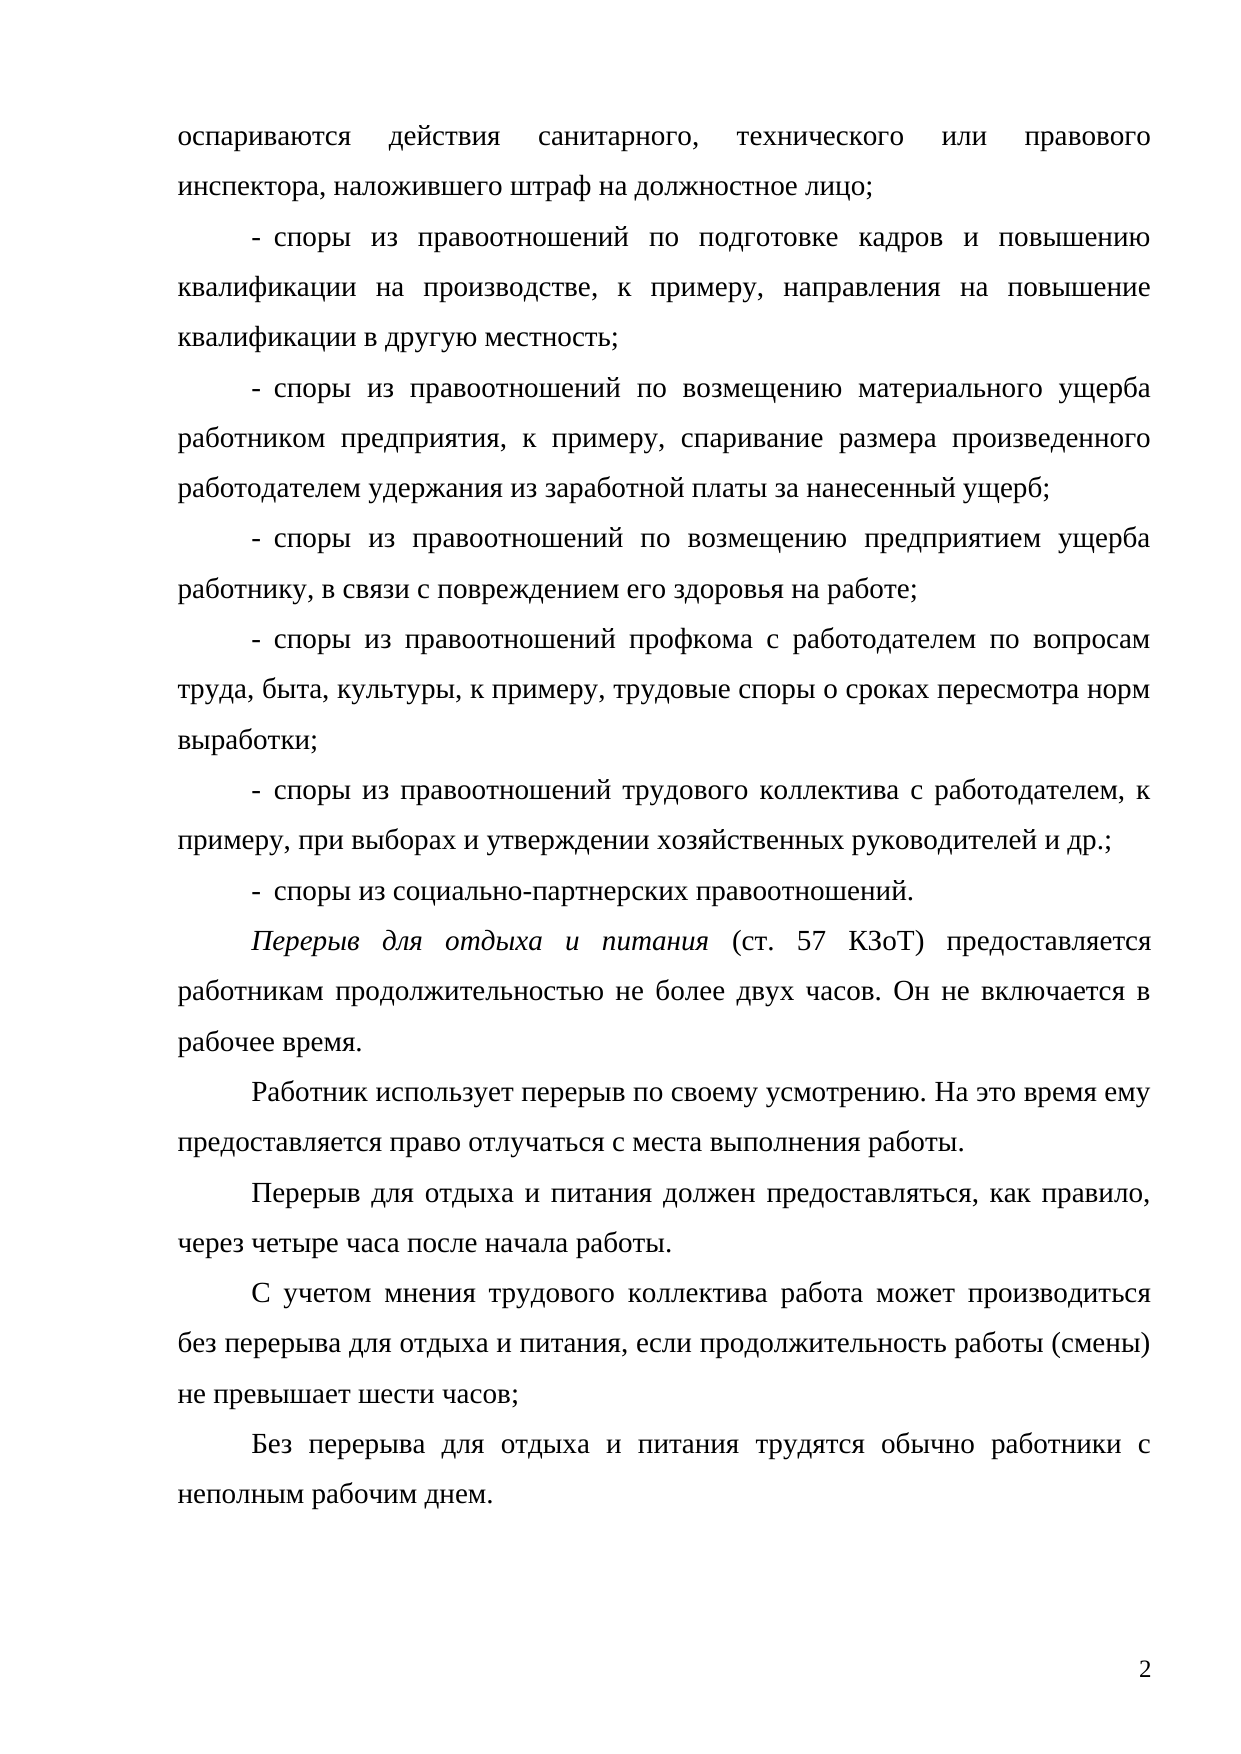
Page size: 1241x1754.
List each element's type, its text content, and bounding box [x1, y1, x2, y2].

list споры из правоотношений трудового коллектива с работодателем, к примеру, при выборах и утверждении хозяйственных руководителей и др.; [177, 772, 1152, 856]
text Без перерыва для отдыха и питания трудятся обычно работники с неполным рабочим днем. [177, 1426, 1152, 1510]
list споры из правоотношений по подготовке кадров и повышению квалификации на производстве, к примеру, направления на повышение квалификации в другую местность; [177, 219, 1152, 353]
list споры из правоотношений профкома с работодателем по вопросам труда, быта, культуры, к примеру, трудовые споры о сроках пересмотра норм выработки; [177, 621, 1152, 755]
list споры из социально-партнерских правоотношений. [177, 873, 1152, 906]
list споры из правоотношений по возмещению предприятием ущерба работнику, в связи с повреждением его здоровья на работе; [177, 521, 1152, 604]
text С учетом мнения трудового коллектива работа может производиться без перерыва для отдыха и питания, если продолжительность работы (смены) не превышает шести часов; [177, 1275, 1152, 1409]
text Перерыв для отдыха и питания должен предоставляться, как правило, через четыре часа после начала работы. [177, 1175, 1152, 1258]
list споры из правоотношений по возмещению материального ущерба работником предприятия, к примеру, спаривание размера произведенного работодателем удержания из заработной платы за нанесенный ущерб; [177, 370, 1152, 504]
text Работник использует перерыв по своему усмотрению. На это время ему предоставляется право отлучаться с места выполнения работы. [177, 1074, 1152, 1158]
text Перерыв для отдыха и питания (ст. 57 КЗоТ) предоставляется работникам продолжительностью не более двух часов. Он не включается в рабочее время. [177, 923, 1152, 1057]
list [177, 118, 1152, 202]
